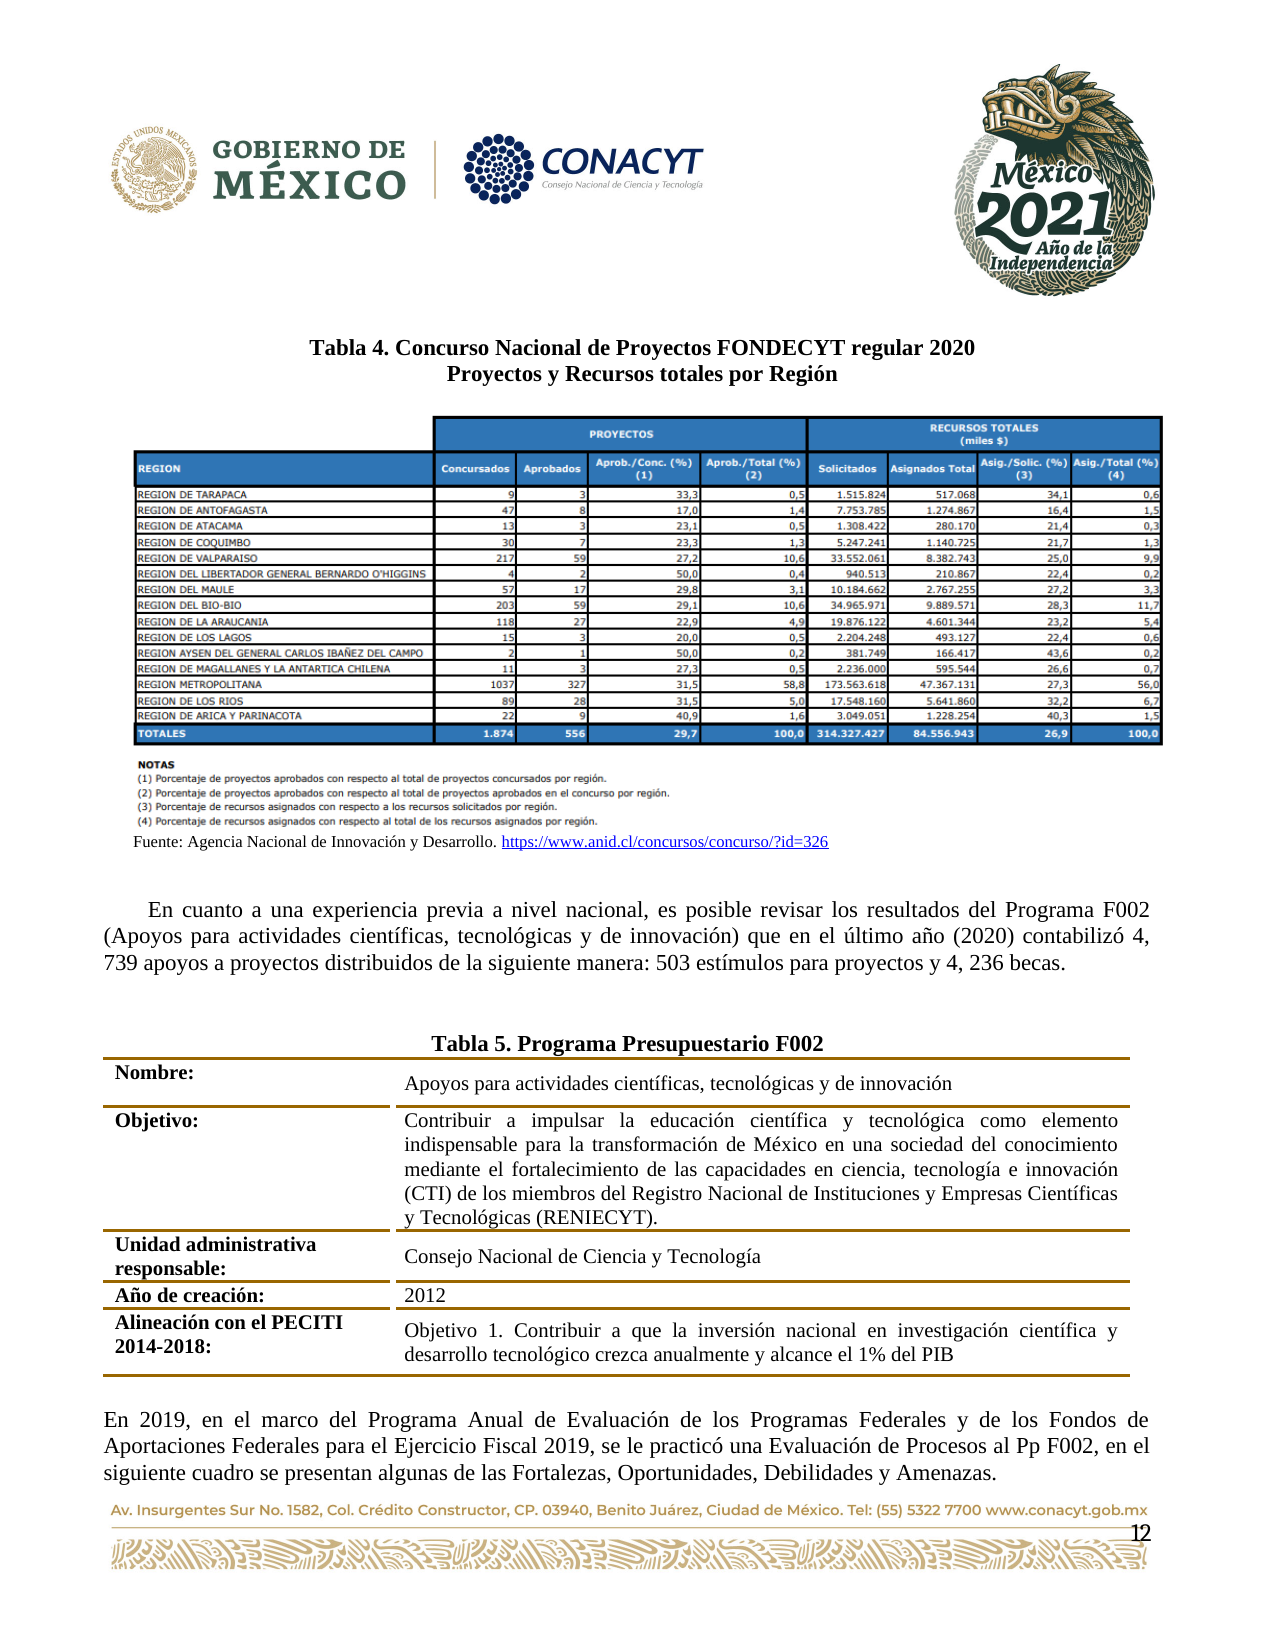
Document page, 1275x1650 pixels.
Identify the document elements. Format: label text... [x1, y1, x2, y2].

table_cell Consejo Nacional de Ciencia y Tecnología [396, 1232, 1130, 1280]
table_cell Año de creación: [103, 1283, 390, 1307]
table_cell Contribuir a impulsar la educación científica y tecnológica como elemento indispensable para la transformación de México en una sociedad del conocimiento mediante el fortalecimiento de las capacidades en ciencia, tecnología e innovación (CTI) de los miembros del Registro Nacional de Instituciones y Empresas Científicas y Tecnológicas (RENIECYT). [396, 1108, 1130, 1229]
text Tabla 4. Concurso Nacional de Proyectos FONDECYT regular 2020 [133, 334, 1152, 360]
table_cell 2012 [396, 1283, 1130, 1307]
picture [0, 3, 1263, 1650]
table_header Apoyos para actividades científicas, tecnológicas y de innovación [396, 1060, 1130, 1105]
table_cell Objetivo 1. Contribuir a que la inversión nacional en investigación científica y desarrollo tecnológico crezca anualmente y alcance el 1% del PIB [396, 1310, 1130, 1374]
table_cell Objetivo: [103, 1108, 390, 1229]
table_header Nombre: [103, 1060, 390, 1105]
text Fuente: Agencia Nacional de Innovación y Desarrollo. https://www.anid.cl/concursos/concurso/?id=326 [133, 832, 1152, 851]
text Proyectos y Recursos totales por Región [133, 360, 1152, 386]
list En cuanto a una experiencia previa a nivel nacional, es posible revisar los resultados del Programa F002 (Apoyos para actividades científicas, tecnológicas y de innovación) que en el último año (2020) contabilizó 4, 739 apoyos a proyectos distribuidos de la siguiente manera: 503 estímulos para proyectos y 4, 236 becas. [103, 896, 1152, 975]
table_cell Unidad administrativa responsable: [103, 1232, 390, 1280]
table_cell Alineación con el PECITI 2014-2018: [103, 1310, 390, 1374]
list Tabla 5. Programa Presupuestario F002 [103, 1030, 1152, 1057]
text En 2019, en el marco del Programa Anual de Evaluación de los Programas Federales y de los Fondos de Aportaciones Federales para el Ejercicio Fiscal 2019, se le practicó una Evaluación de Procesos al Pp F002, en el siguiente cuadro se presentan algunas de las Fortalezas, Oportunidades, Debilidades y Amenazas. [103, 1406, 1152, 1485]
